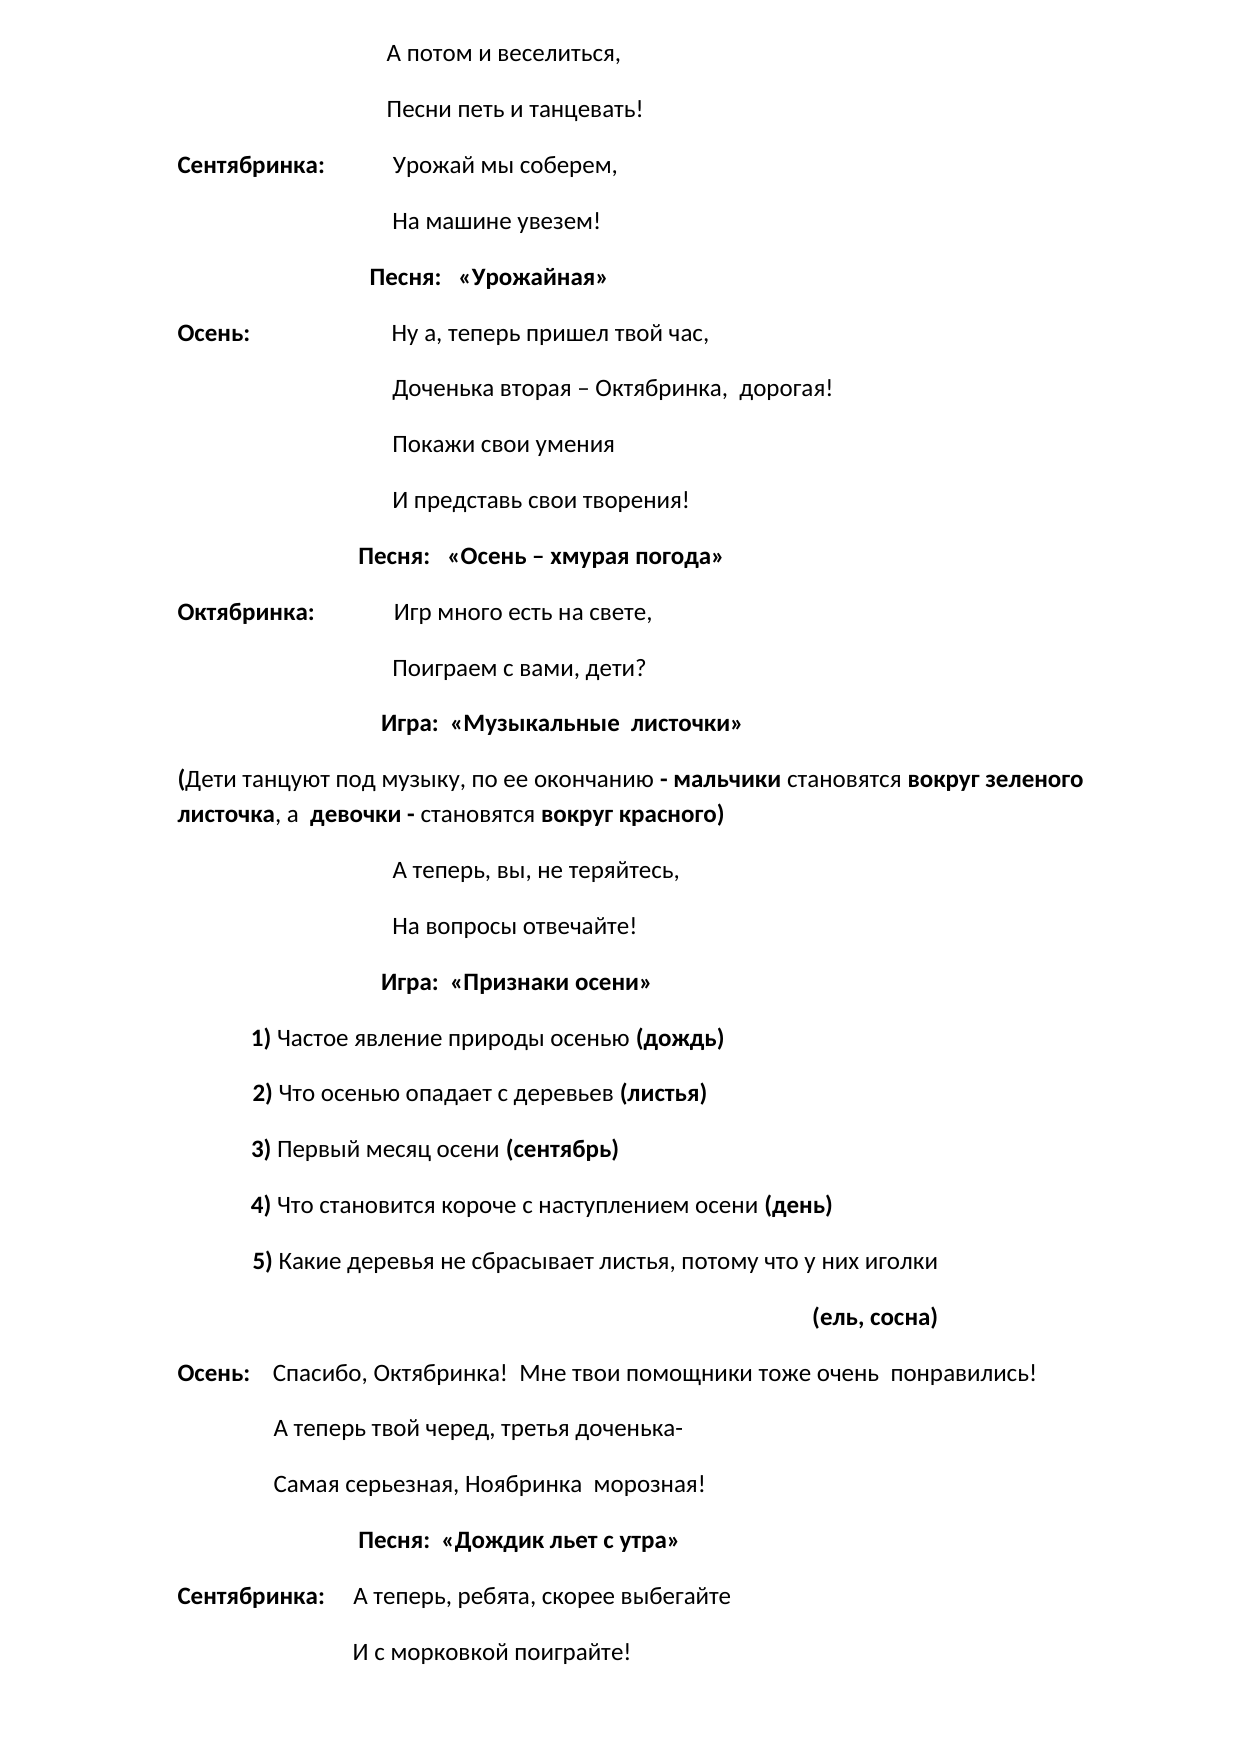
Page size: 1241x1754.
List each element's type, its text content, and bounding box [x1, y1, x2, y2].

text На машине увезем! [177, 205, 1152, 236]
text (Дети танцуют под музыку, по ее окончанию - мальчики становятся вокруг зеленого листочка, а девочки - становятся вокруг красного) [177, 763, 1152, 829]
text А потом и веселиться, [177, 37, 1152, 68]
list 4) Что становится короче с наступлением осени (день) [177, 1189, 1152, 1220]
text Сентябринка: Урожай мы соберем, [177, 149, 1152, 180]
text Октябринка: Игр много есть на свете, [177, 596, 1152, 626]
text И представь свои творения! [177, 484, 1152, 515]
text Осень: Ну а, теперь пришел твой час, [177, 317, 1152, 347]
text Игра: «Признаки осени» [177, 966, 1152, 996]
text Песня: «Осень – хмурая погода» [177, 540, 1152, 571]
list (ель, сосна) [252, 1301, 1152, 1331]
text Сентябринка: А теперь, ребята, скорее выбегайте [177, 1580, 1152, 1611]
text А теперь твой черед, третья доченька- [177, 1412, 1152, 1443]
text Игра: «Музыкальные листочки» [177, 707, 1152, 738]
text 1) Частое явление природы осенью (дождь) [177, 1022, 1152, 1052]
text Поиграем с вами, дети? [177, 652, 1152, 682]
list 5) Какие деревья не сбрасывает листья, потому что у них иголки [252, 1245, 1152, 1276]
text И с морковкой поиграйте! [177, 1636, 1152, 1666]
list 3) Первый месяц осени (сентябрь) [177, 1133, 1152, 1164]
text Покажи свои умения [177, 428, 1152, 459]
list 2) Что осенью опадает с деревьев (листья) [252, 1077, 1152, 1108]
text Доченька вторая – Октябринка, дорогая! [177, 372, 1152, 403]
text На вопросы отвечайте! [177, 910, 1152, 941]
text Песни петь и танцевать! [177, 93, 1152, 124]
text Песня: «Дождик льет с утра» [177, 1524, 1152, 1555]
text Самая серьезная, Ноябринка морозная! [177, 1468, 1152, 1499]
text Осень: Спасибо, Октябринка! Мне твои помощники тоже очень понравились! [177, 1357, 1152, 1387]
text Песня: «Урожайная» [177, 261, 1152, 291]
text А теперь, вы, не теряйтесь, [177, 854, 1152, 885]
